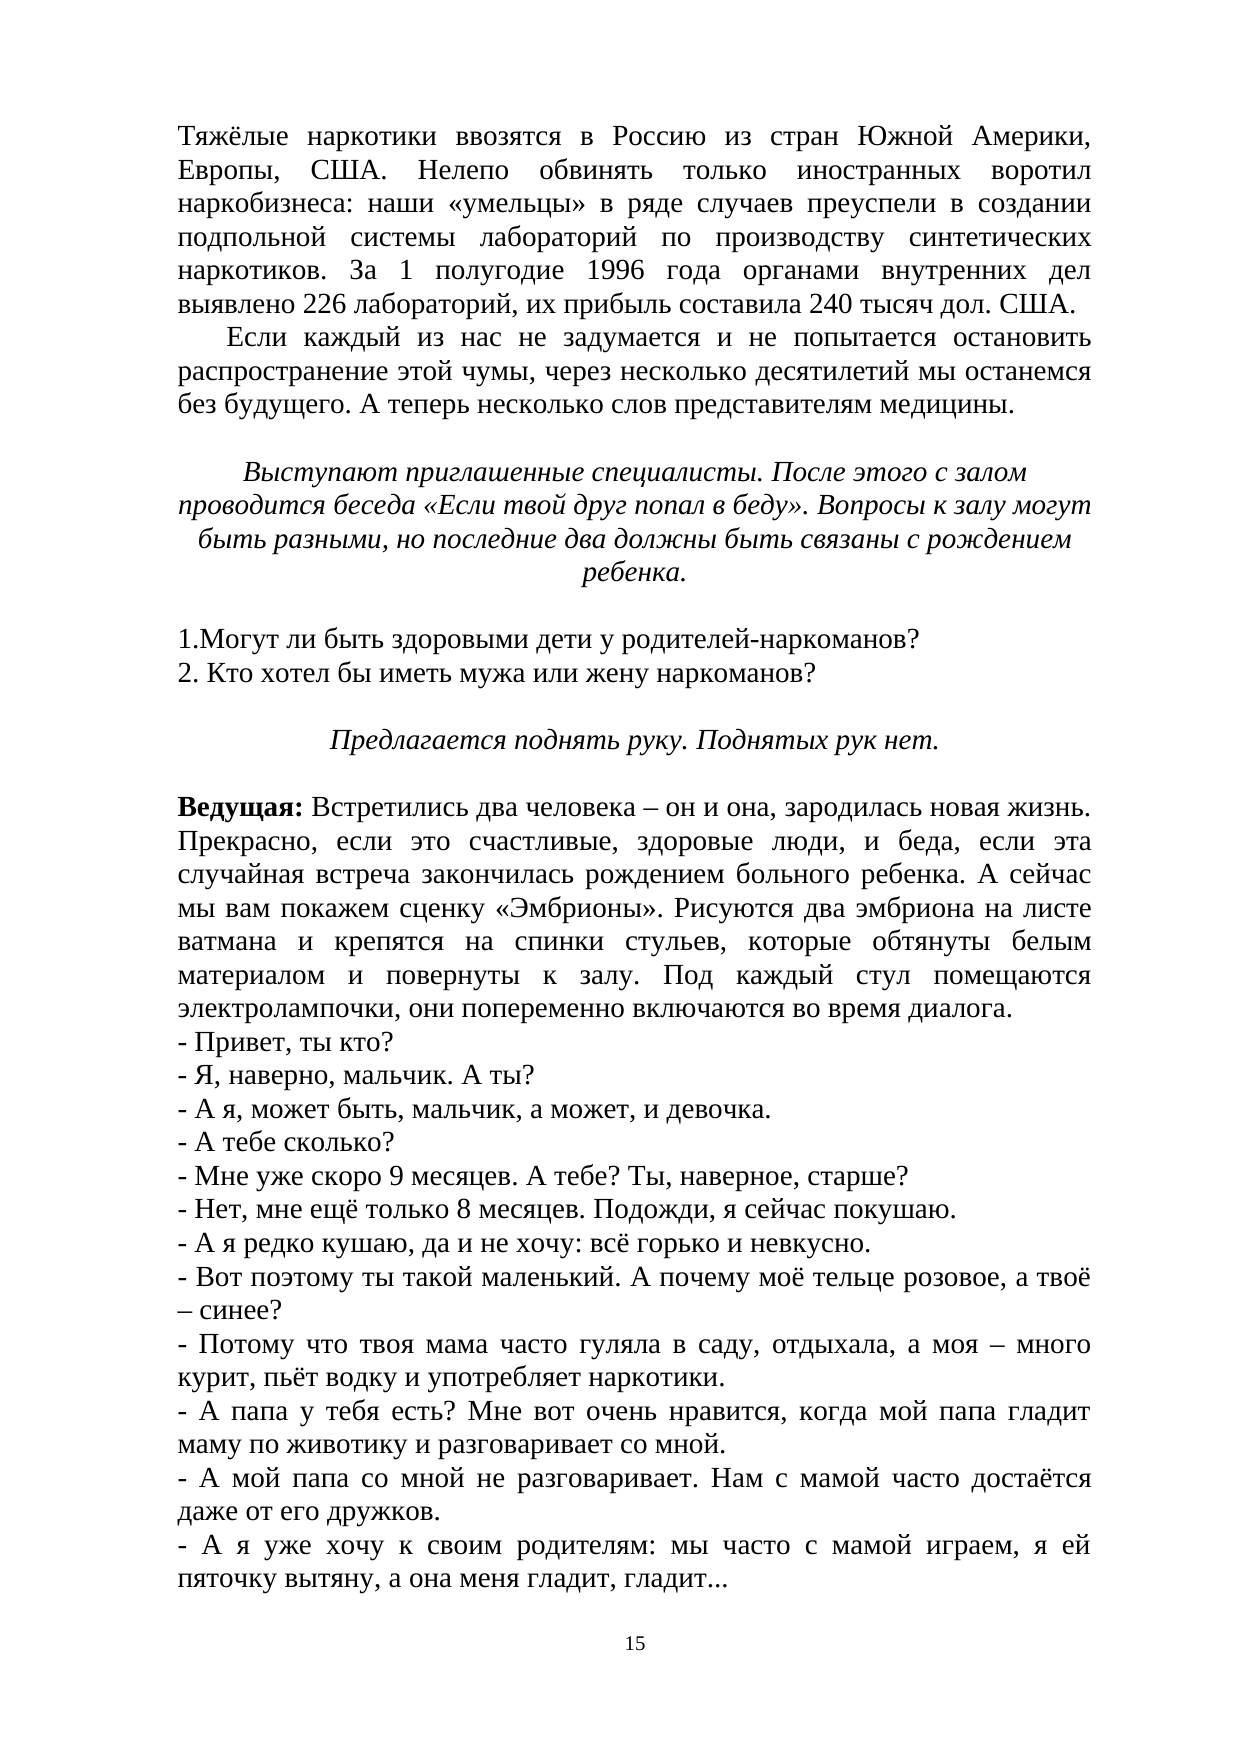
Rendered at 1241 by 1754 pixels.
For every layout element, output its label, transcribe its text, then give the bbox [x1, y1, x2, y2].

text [177, 118, 1092, 420]
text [177, 756, 1092, 1594]
text Предлагается поднять руку. Поднятых рук нет. [177, 688, 1092, 756]
text 1.Могут ли быть здоровыми дети у родителей-наркоманов? 2. Кто хотел бы иметь мужа или жену наркоманов? [177, 588, 1092, 688]
text Выступают приглашенные специалисты. После этого с залом проводится беседа «Если твой друг попал в беду». Вопросы к залу могут быть разными, но последние два должны быть связаны с рождением ребенка. [177, 420, 1092, 588]
